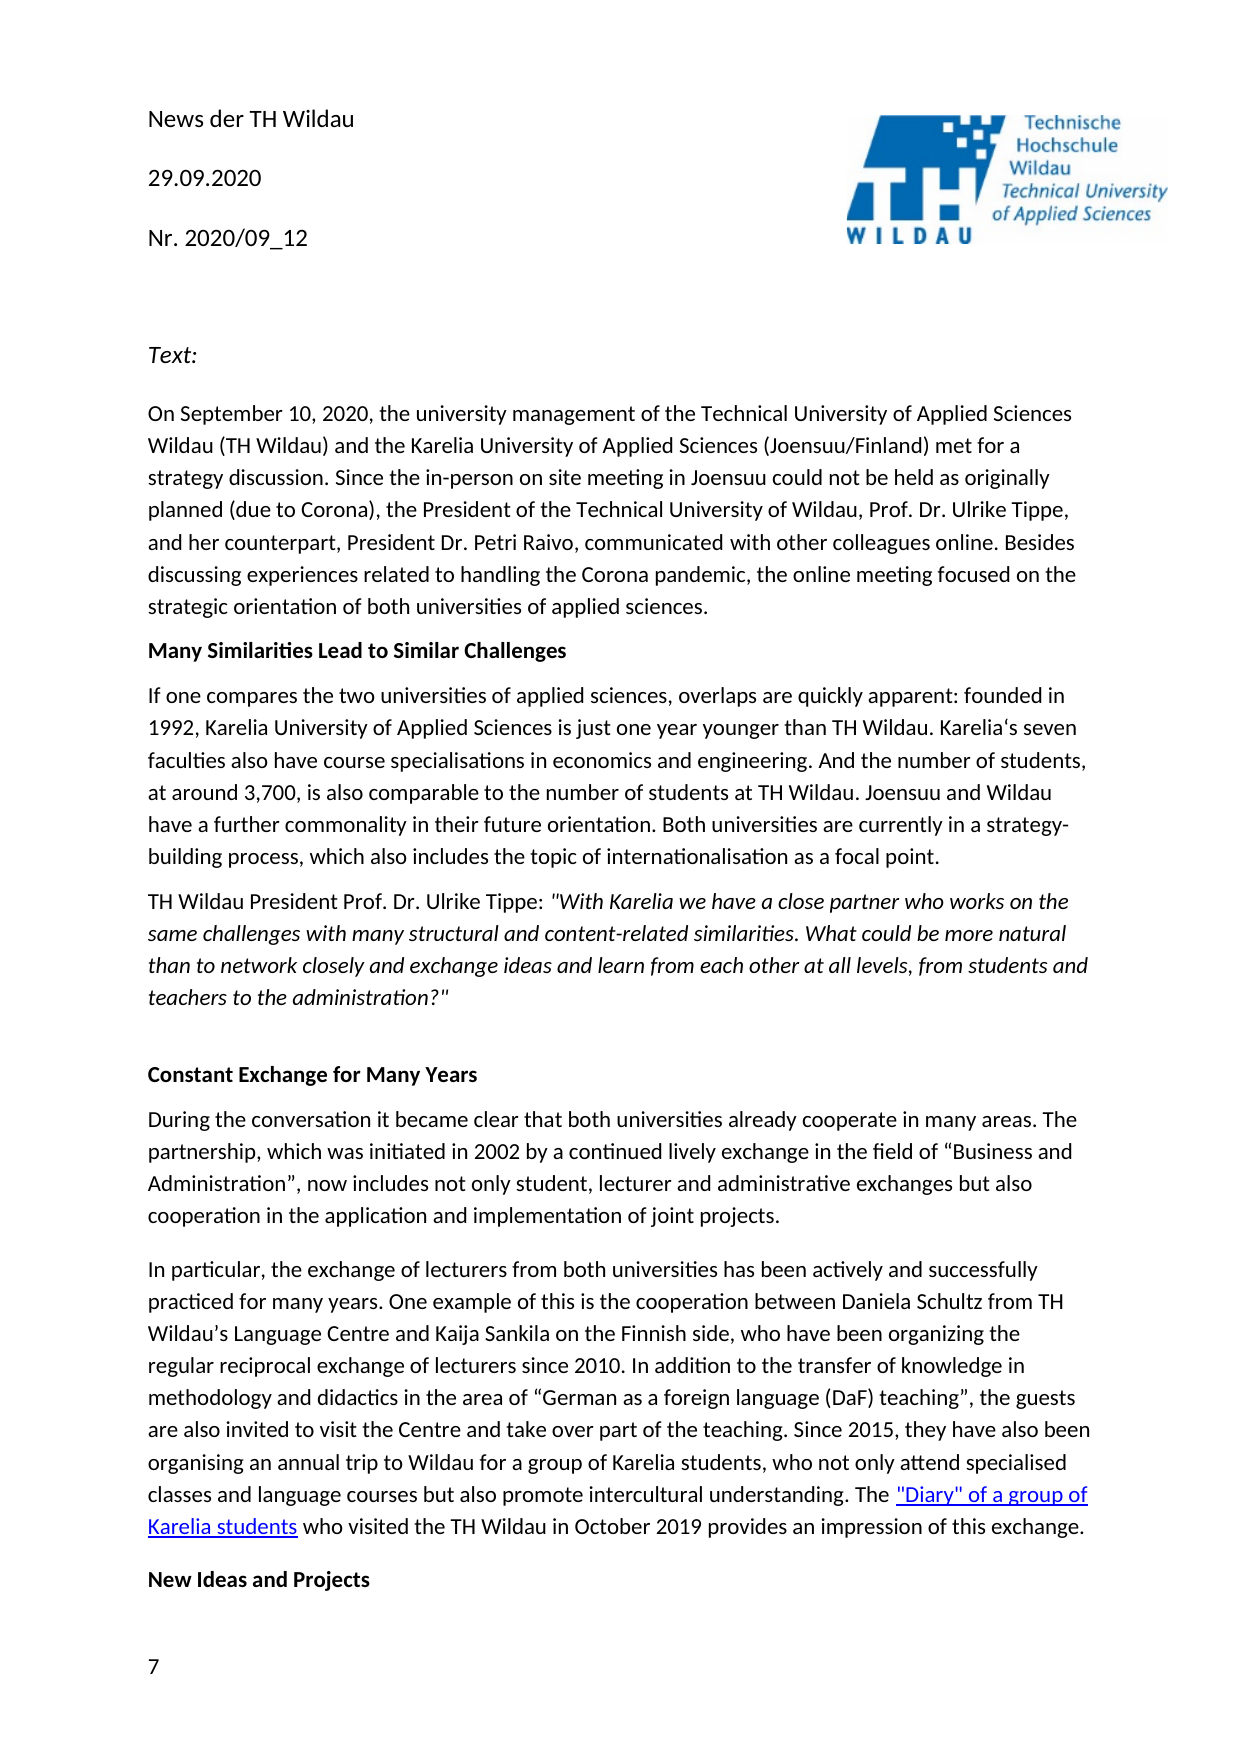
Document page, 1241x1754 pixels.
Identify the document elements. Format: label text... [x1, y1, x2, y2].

picture [846, 115, 1168, 244]
text TH Wildau President Prof. Dr. Ulrike Tippe: "With Karelia we have a close partner who works on the same challenges with many structural and content-related similarities. What could be more natural than to network closely and exchange ideas and learn from each other at all levels, from students and teachers to the administration?" [148, 887, 1093, 1044]
text Constant Exchange for Many Years [148, 1060, 1093, 1088]
text If one compares the two universities of applied sciences, overlaps are quickly apparent: founded in 1992, Karelia University of Applied Sciences is just one year younger than TH Wildau. Karelia‘s seven faculties also have course specialisations in economics and engineering. And the number of students, at around 3,700, is also comparable to the number of students at TH Wildau. Joensuu and Wildau have a further commonality in their future orientation. Both universities are currently in a strategy-building process, which also includes the topic of internationalisation as a focal point. [148, 681, 1093, 870]
text Text: [148, 339, 1093, 370]
text In particular, the exchange of lecturers from both universities has been actively and successfully practiced for many years. One example of this is the cooperation between Daniela Schultz from TH Wildau’s Language Centre and Kaija Sankila on the Finnish side, who have been organizing the regular reciprocal exchange of lecturers since 2010. In addition to the transfer of knowledge in methodology and didactics in the area of “German as a foreign language (DaF) teaching”, the guests are also invited to visit the Centre and take over part of the teaching. Since 2015, they have also been organising an annual trip to Wildau for a group of Karelia students, who not only attend specialised classes and language courses but also promote intercultural understanding. The "Diary" of a group of Karelia students who visited the TH Wildau in October 2019 provides an impression of this exchange. [148, 1255, 1093, 1540]
text New Ideas and Projects [148, 1565, 1093, 1593]
text During the conversation it became clear that both universities already cooperate in many areas. The partnership, which was initiated in 2002 by a continued lively exchange in the field of “Business and Administration”, now includes not only student, lecturer and administrative exchanges but also cooperation in the application and implementation of joint projects. [148, 1105, 1093, 1230]
text On September 10, 2020, the university management of the Technical University of Applied Sciences Wildau (TH Wildau) and the Karelia University of Applied Sciences (Joensuu/Finland) met for a strategy discussion. Since the in-person on site meeting in Joensuu could not be held as originally planned (due to Corona), the President of the Technical University of Wildau, Prof. Dr. Ulrike Tippe, and her counterpart, President Dr. Petri Raivo, communicated with other colleagues online. Besides discussing experiences related to handling the Corona pandemic, the online meeting focused on the strategic orientation of both universities of applied sciences. [148, 399, 1093, 620]
text Many Similarities Lead to Similar Challenges [148, 637, 1093, 665]
